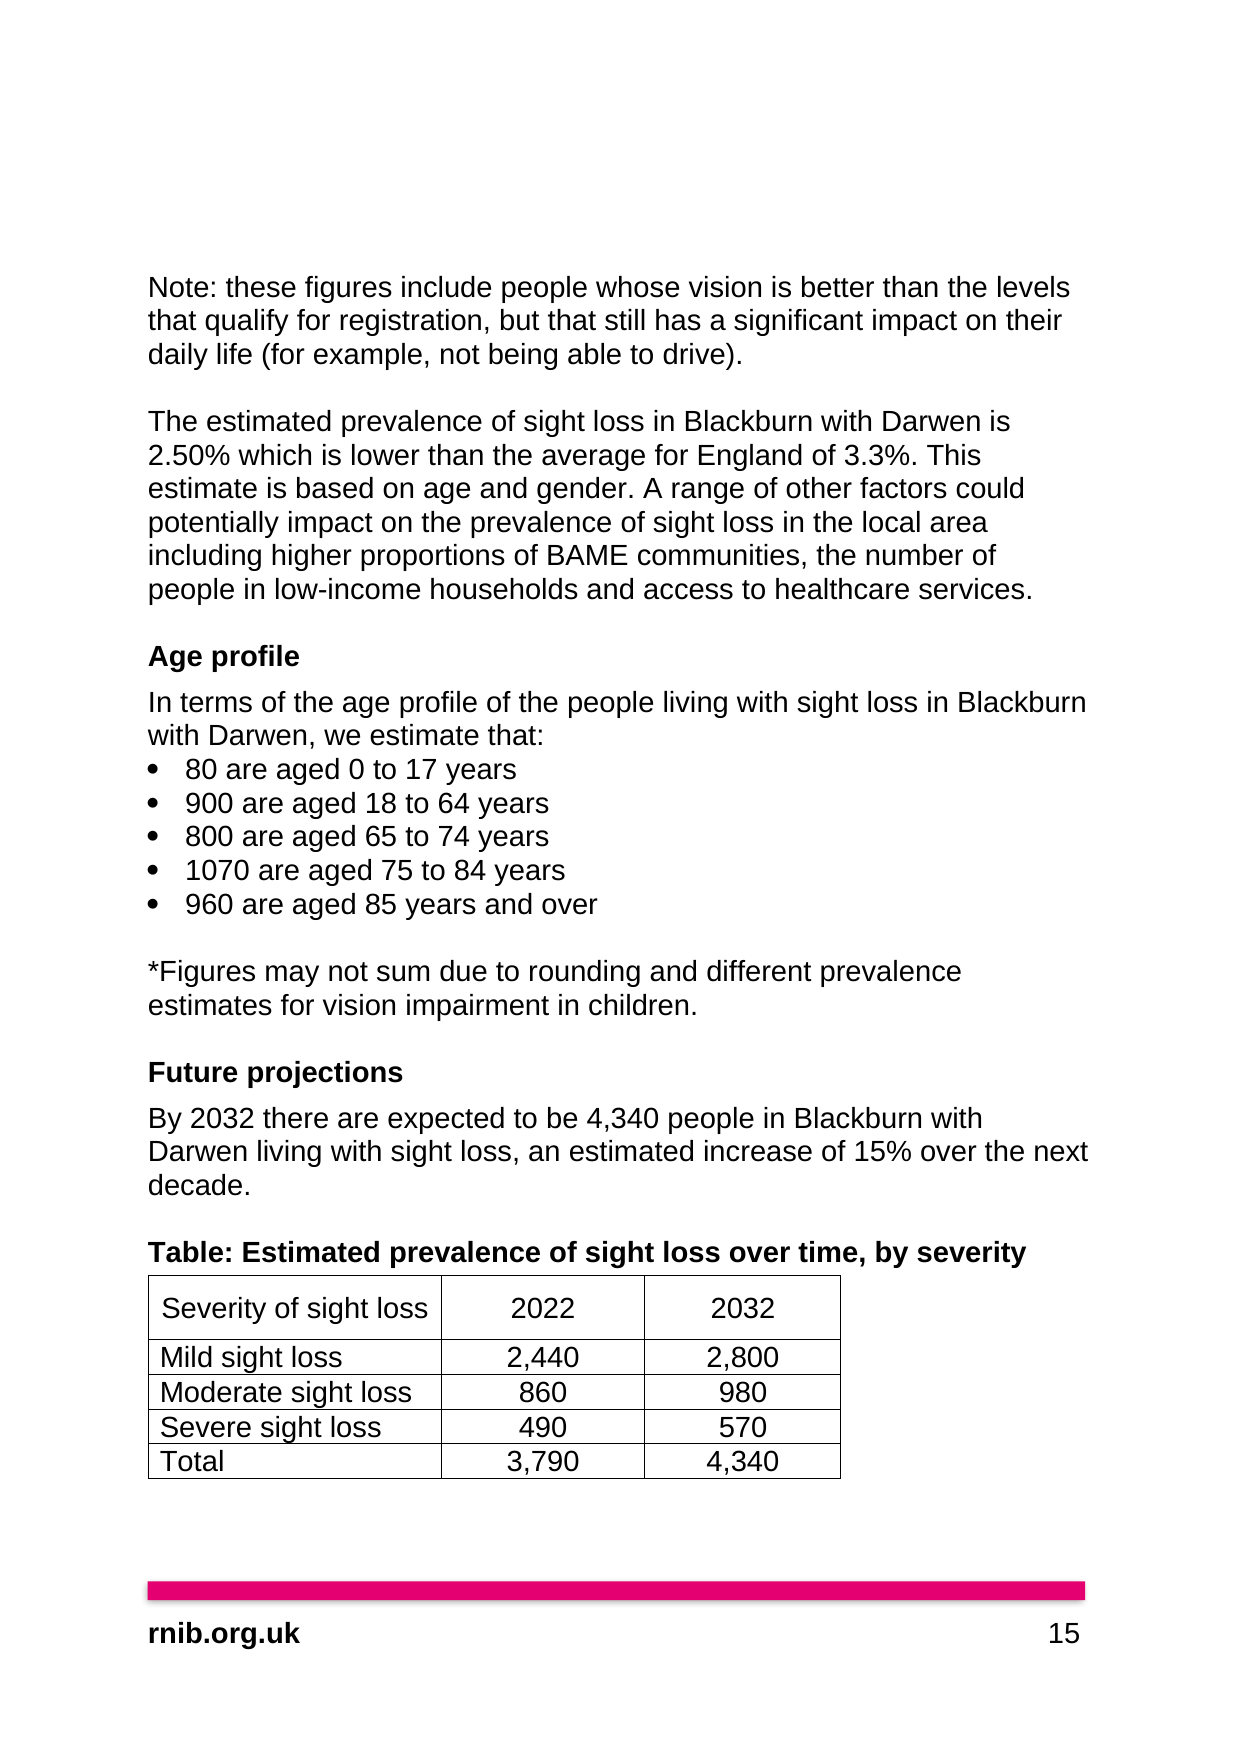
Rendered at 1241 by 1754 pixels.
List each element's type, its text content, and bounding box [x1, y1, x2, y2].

list 1070 are aged 75 to 84 years [148, 853, 1092, 887]
text *Figures may not sum due to rounding and different prevalence estimates for vision impairment in children. [148, 954, 1092, 1021]
table_header 2022 [442, 1276, 644, 1339]
subtitle Future projections [148, 1055, 1092, 1088]
text By 2032 there are expected to be 4,340 people in Blackburn with Darwen living with sight loss, an estimated increase of 15% over the next decade. [148, 1101, 1092, 1201]
table_cell Mild sight loss [149, 1340, 441, 1374]
table_header Severity of sight loss [149, 1276, 441, 1339]
table_cell 4,340 [645, 1444, 840, 1478]
table_cell Total [149, 1444, 441, 1478]
table_cell 490 [442, 1410, 644, 1443]
list 900 are aged 18 to 64 years [148, 786, 1092, 819]
table_cell Severe sight loss [149, 1410, 441, 1443]
table_cell 3,790 [442, 1444, 644, 1478]
text In terms of the age profile of the people living with sight loss in Blackburn with Darwen, we estimate that: [148, 685, 1092, 752]
list 80 are aged 0 to 17 years [148, 752, 1092, 786]
list 960 are aged 85 years and over [148, 887, 1092, 921]
list 800 are aged 65 to 74 years [148, 819, 1092, 853]
subtitle Age profile [148, 639, 1092, 672]
table_cell Moderate sight loss [149, 1375, 441, 1408]
table_header 2032 [645, 1276, 840, 1339]
table_cell 2,800 [645, 1340, 840, 1374]
subtitle Table: Estimated prevalence of sight loss over time, by severity [148, 1235, 1092, 1268]
table_cell 2,440 [442, 1340, 644, 1374]
table_cell 860 [442, 1375, 644, 1408]
text Note: these figures include people whose vision is better than the levels that qualify for registration, but that still has a significant impact on their daily life (for example, not being able to drive). [148, 270, 1092, 370]
table_cell 980 [645, 1375, 840, 1408]
text The estimated prevalence of sight loss in Blackburn with Darwen is 2.50% which is lower than the average for England of 3.3%. This estimate is based on age and gender. A range of other factors could potentially impact on the prevalence of sight loss in the local area including higher proportions of BAME communities, the number of people in low-income households and access to healthcare services. [148, 404, 1092, 605]
table_cell 570 [645, 1410, 840, 1443]
